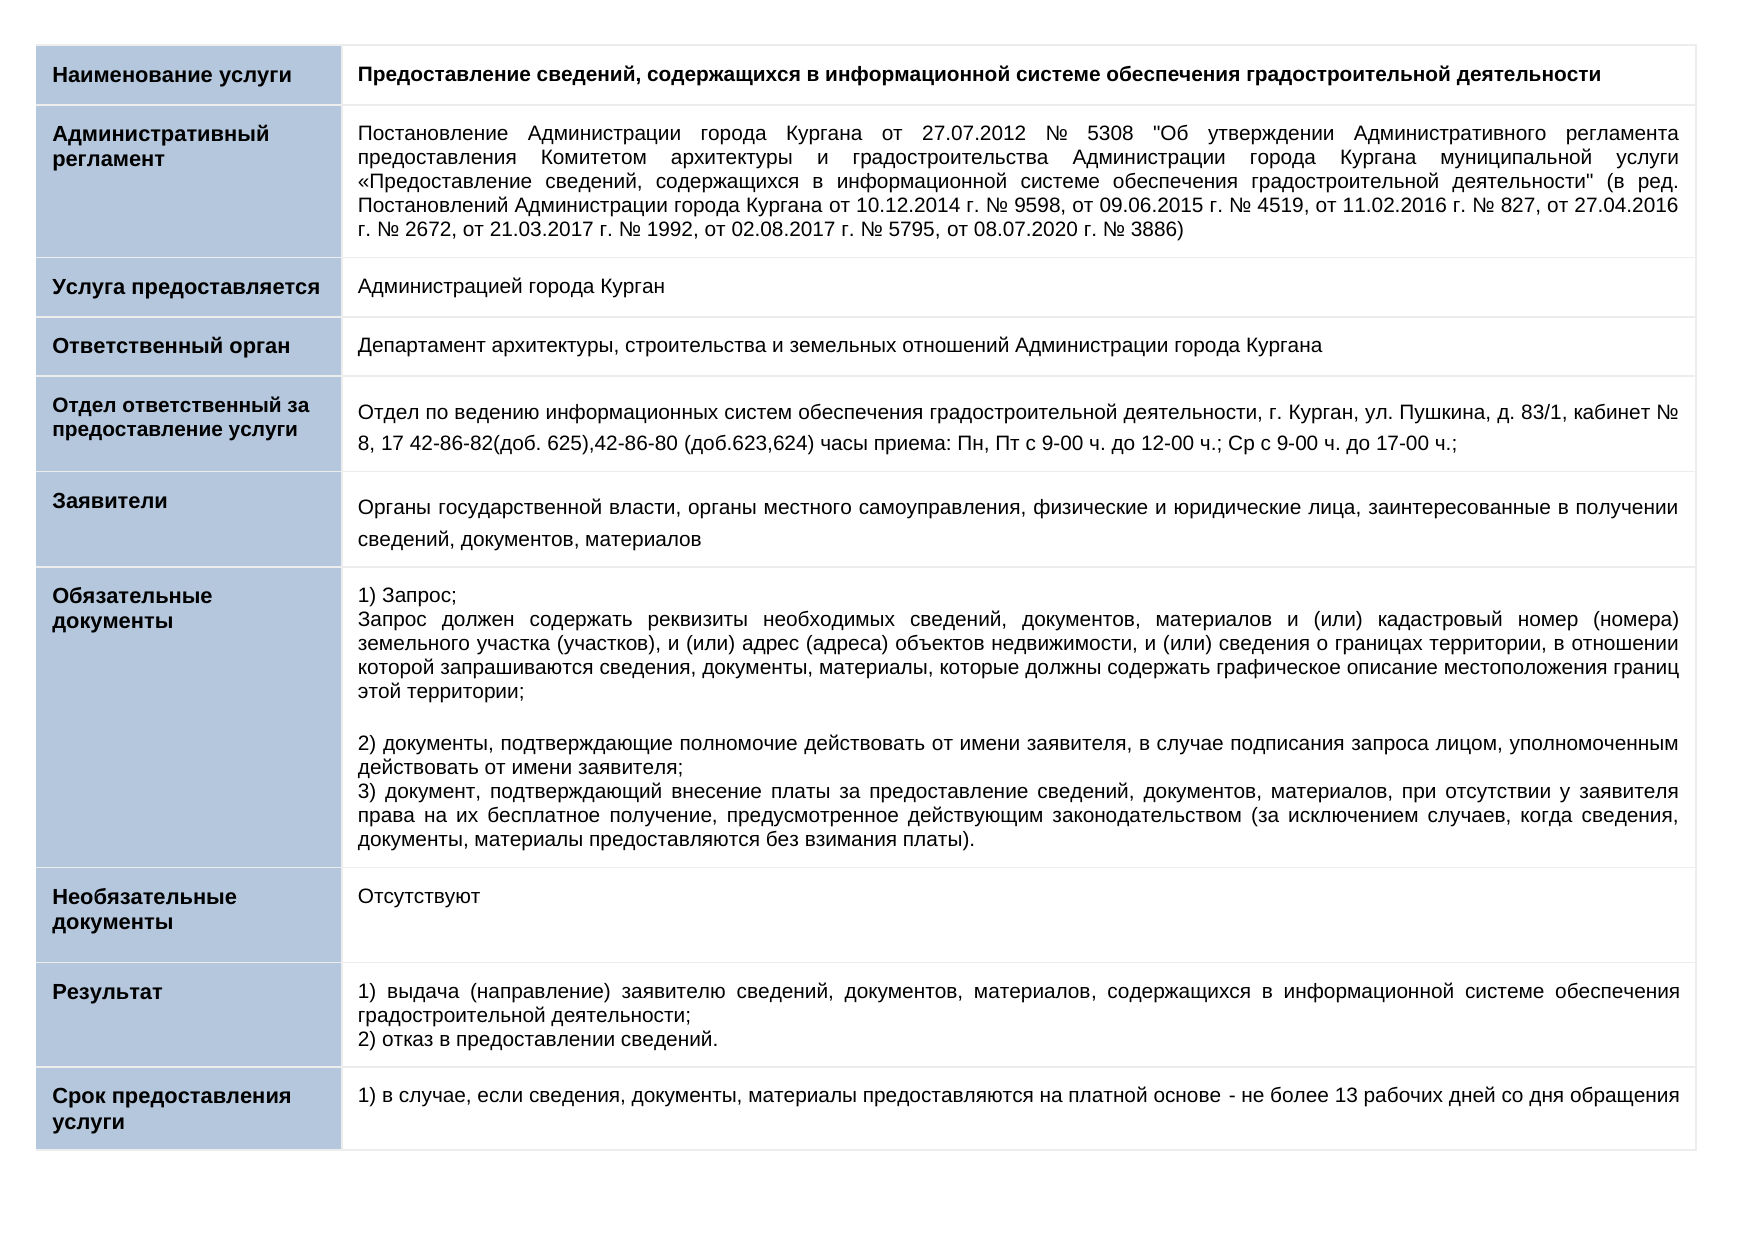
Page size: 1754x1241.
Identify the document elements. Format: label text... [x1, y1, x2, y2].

table_cell 1) выдача (направление) заявителю сведений, документов, материалов, содержащихся в информационной системе обеспечения градостроительной деятельности; 2) отказ в предоставлении сведений. [343, 963, 1695, 1066]
table_cell Результат [36, 963, 341, 1066]
table_cell Ответственный орган [36, 318, 341, 375]
table_cell 1) Запрос; Запрос должен содержать реквизиты необходимых сведений, документов, материалов и (или) кадастровый номер (номера) земельного участка (участков), и (или) адрес (адреса) объектов недвижимости, и (или) сведения о границах территории, в отношении которой запрашиваются сведения, документы, материалы, которые должны содержать графическое описание местоположения границ этой территории; 2) документы, подтверждающие полномочие действовать от имени заявителя, в случае подписания запроса лицом, уполномоченным действовать от имени заявителя; 3) документ, подтверждающий внесение платы за предоставление сведений, документов, материалов, при отсутствии у заявителя права на их бесплатное получение, предусмотренное действующим законодательством (за исключением случаев, когда сведения, документы, материалы предоставляются без взимания платы). [343, 568, 1695, 866]
table_header Предоставление сведений, содержащихся в информационной системе обеспечения градостроительной деятельности [343, 46, 1695, 104]
table_header Наименование услуги [36, 46, 341, 104]
table_cell Необязательные документы [36, 868, 341, 961]
table_cell Отдел по ведению информационных систем обеспечения градостроительной деятельности, г. Курган, ул. Пушкина, д. 83/1, кабинет № 8, 17 42-86-82(доб. 625),42-86-80 (доб.623,624) часы приема: Пн, Пт с 9-00 ч. до 12-00 ч.; Ср с 9-00 ч. до 17-00 ч.; [343, 377, 1695, 471]
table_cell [343, 1068, 1695, 1149]
table_cell Органы государственной власти, органы местного самоуправления, физические и юридические лица, заинтересованные в получении сведений, документов, материалов [343, 472, 1695, 566]
table_cell Постановление Администрации города Кургана от 27.07.2012 № 5308 "Об утверждении Административного регламента предоставления Комитетом архитектуры и градостроительства Администрации города Кургана муниципальной услуги «Предоставление сведений, содержащихся в информационной системе обеспечения градостроительной деятельности" (в ред. Постановлений Администрации города Кургана от 10.12.2014 г. № 9598, от 09.06.2015 г. № 4519, от 11.02.2016 г. № 827, от 27.04.2016 г. № 2672, от 21.03.2017 г. № 1992, от 02.08.2017 г. № 5795, от 08.07.2020 г. № 3886) [343, 106, 1695, 256]
table_cell Административный регламент [36, 106, 341, 256]
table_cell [36, 1068, 341, 1149]
table_cell Заявители [36, 472, 341, 566]
table_cell Администрацией города Курган [343, 258, 1695, 316]
table_cell Обязательные документы [36, 568, 341, 866]
table_cell Услуга предоставляется [36, 258, 341, 316]
table_cell Департамент архитектуры, строительства и земельных отношений Администрации города Кургана [343, 318, 1695, 375]
table_cell Отсутствуют [343, 868, 1695, 961]
table_cell Отдел ответственный за предоставление услуги [36, 377, 341, 471]
